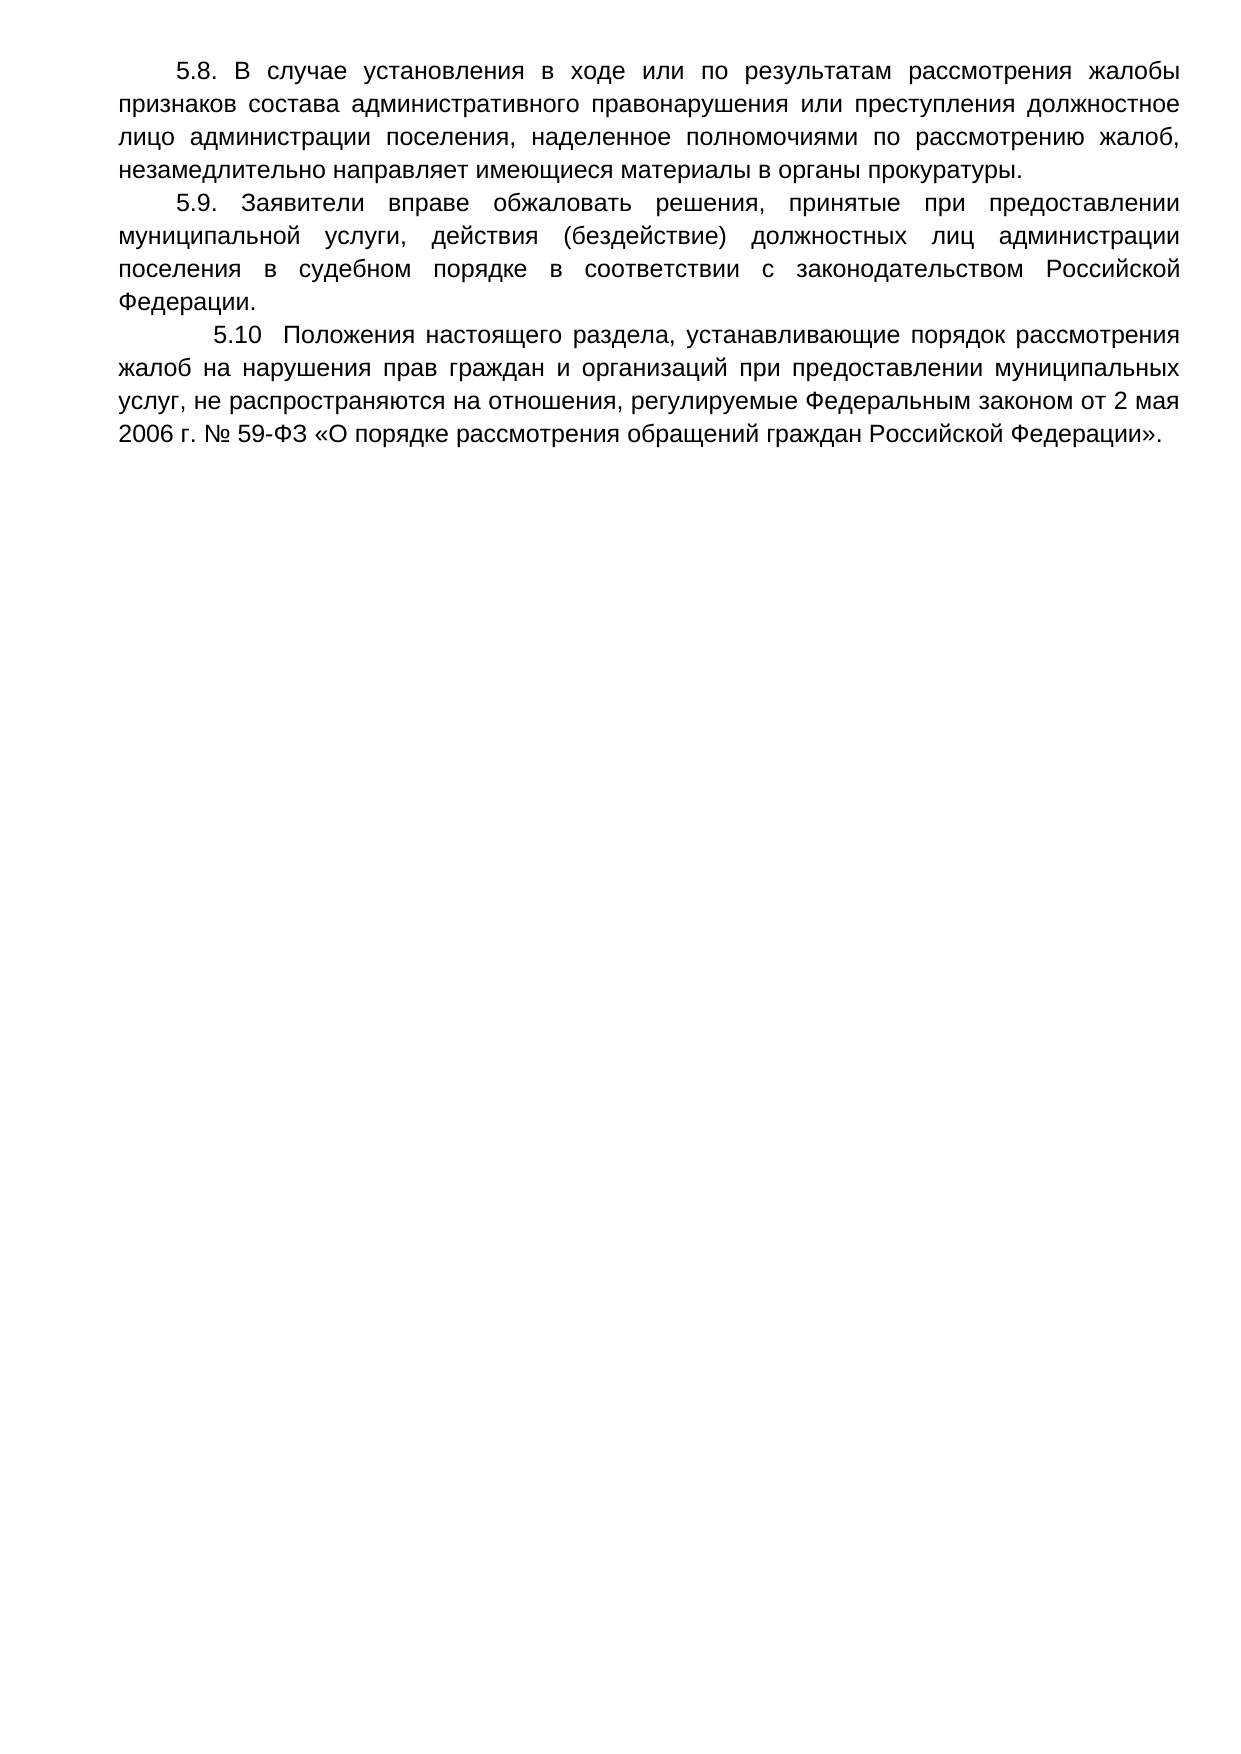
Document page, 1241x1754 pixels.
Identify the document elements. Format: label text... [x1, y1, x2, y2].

text 5.9. Заявители вправе обжаловать решения, принятые при предоставлении муниципальной услуги, действия (бездействие) должностных лиц администрации поселения в судебном порядке в соответствии с законодательством Российской Федерации. [118, 188, 1181, 316]
text 5.8. В случае установления в ходе или по результатам рассмотрения жалобы признаков состава административного правонарушения или преступления должностное лицо администрации поселения, наделенное полномочиями по рассмотрению жалоб, незамедлительно направляет имеющиеся материалы в органы прокуратуры. [118, 56, 1181, 183]
text 5.10 Положения настоящего раздела, устанавливающие порядок рассмотрения жалоб на нарушения прав граждан и организаций при предоставлении муниципальных услуг, не распространяются на отношения, регулируемые Федеральным законом от 2 мая 2006 г. № 59-ФЗ «О порядке рассмотрения обращений граждан Российской Федерации». [118, 320, 1181, 448]
